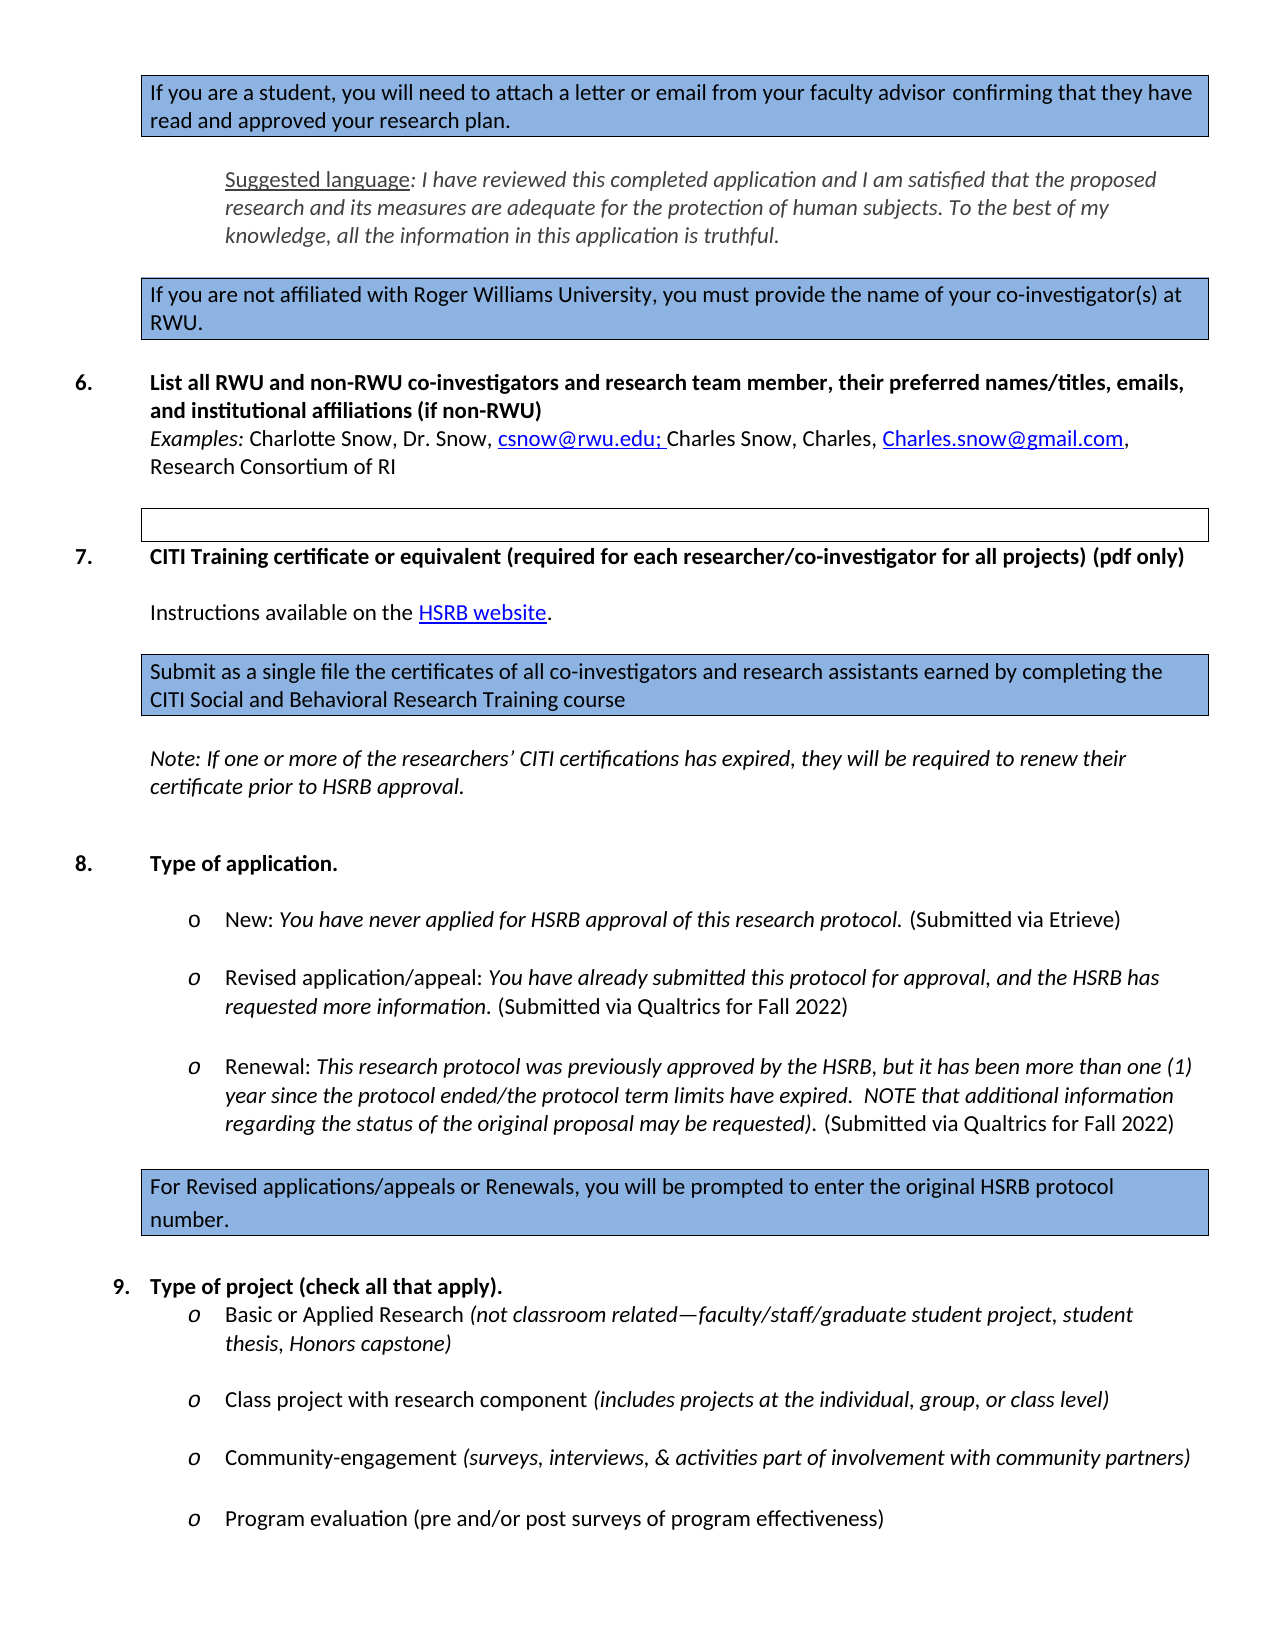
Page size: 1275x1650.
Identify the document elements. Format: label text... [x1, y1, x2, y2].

list For Revised applications/appeals or Renewals, you will be prompted to enter the original HSRB protocol number. [142, 1170, 1208, 1235]
list Program evaluation (pre and/or post surveys of program effectiveness) [187, 1504, 1200, 1533]
list CITI Training certificate or equivalent (required for each researcher/co-investigator for all projects) (pdf only) [75, 542, 1200, 570]
list Type of project (check all that apply). [112, 1272, 1200, 1300]
list Renewal: This research protocol was previously approved by the HSRB, but it has been more than one (1) year since the protocol ended/the protocol term limits have expired. NOTE that additional information regarding the status of the original proposal may be requested). (Submitted via Qualtrics for Fall 2022) [187, 1052, 1200, 1137]
list Revised application/appeal: You have already submitted this protocol for approval, and the HSRB has requested more information. (Submitted via Qualtrics for Fall 2022) [187, 963, 1200, 1020]
list List all RWU and non-RWU co-investigators and research team member, their preferred names/titles, emails, and institutional affiliations (if non-RWU) [75, 368, 1200, 424]
list Community-engagement (surveys, interviews, & activities part of involvement with community partners) [187, 1443, 1200, 1472]
text Submit as a single file the certificates of all co-investigators and research assistants earned by completing the CITI Social and Behavioral Research Training course [142, 655, 1208, 715]
list Class project with research component (includes projects at the individual, group, or class level) [187, 1385, 1200, 1414]
text Instructions available on the HSRB website. [150, 598, 1200, 626]
list If you are not affiliated with Roger Williams University, you must provide the name of your co-investigator(s) at RWU. [142, 279, 1208, 339]
list Basic or Applied Research (not classroom related—faculty/staff/graduate student project, student thesis, Honors capstone) [187, 1300, 1200, 1357]
list If you are a student, you will need to attach a letter or email from your faculty advisor confirming that they have read and approved your research plan. [142, 76, 1208, 136]
list New: You have never applied for HSRB approval of this research protocol. (Submitted via Etrieve) [187, 905, 1200, 934]
text Note: If one or more of the researchers’ CITI certifications has expired, they will be required to renew their certificate prior to HSRB approval. [150, 744, 1200, 801]
list Type of application. [75, 849, 1200, 877]
list Examples: Charlotte Snow, Dr. Snow, csnow@rwu.edu; Charles Snow, Charles, Charles.snow@gmail.com, Research Consortium of RI [150, 424, 1200, 480]
list Suggested language: I have reviewed this completed application and I am satisfied that the proposed research and its measures are adequate for the protection of human subjects. To the best of my knowledge, all the information in this application is truthful. [225, 165, 1200, 249]
